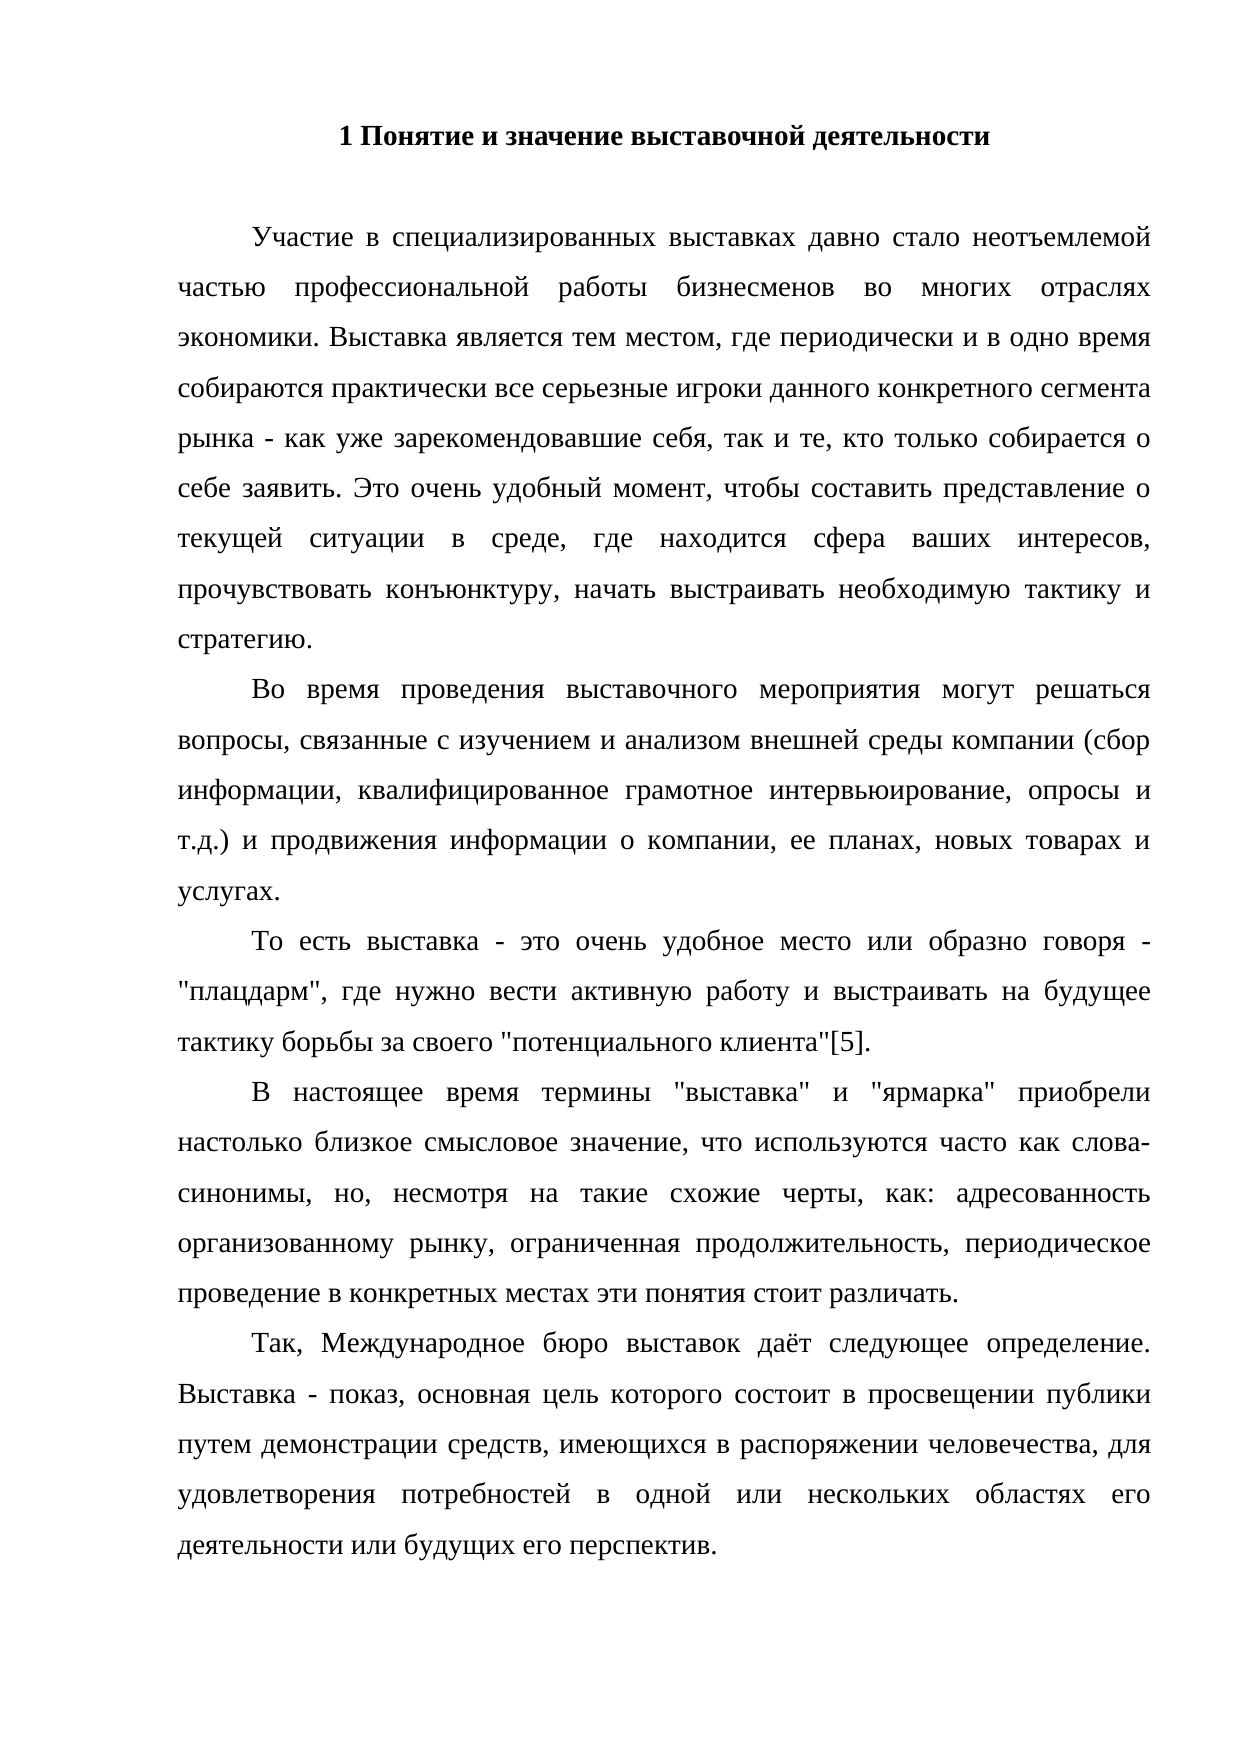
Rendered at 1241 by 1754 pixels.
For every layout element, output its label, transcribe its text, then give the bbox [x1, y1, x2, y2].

text Участие в специализированных выставках давно стало неотъемлемой частью профессиональной работы бизнесменов во многих отраслях экономики. Выставка является тем местом, где периодически и в одно время собираются практически все серьезные игроки данного конкретного сегмента рынка - как уже зарекомендовавшие себя, так и те, кто только собирается о себе заявить. Это очень удобный момент, чтобы составить представление о текущей ситуации в среде, где находится сфера ваших интересов, прочувствовать конъюнктуру, начать выстраивать необходимую тактику и стратегию. [177, 219, 1152, 655]
subtitle 1 Понятие и значение выставочной деятельности [177, 118, 1152, 152]
text То есть выставка - это очень удобное место или образно говоря - "плацдарм", где нужно вести активную работу и выстраивать на будущее тактику борьбы за своего "потенциального клиента"[5]. [177, 923, 1152, 1057]
text В настоящее время термины "выставка" и "ярмарка" приобрели настолько близкое смысловое значение, что используются часто как слова-синонимы, но, несмотря на такие схожие черты, как: адресованность организованному рынку, ограниченная продолжительность, периодическое проведение в конкретных местах эти понятия стоит различать. [177, 1074, 1152, 1309]
text Во время проведения выставочного мероприятия могут решаться вопросы, связанные с изучением и анализом внешней среды компании (сбор информации, квалифицированное грамотное интервьюирование, опросы и т.д.) и продвижения информации о компании, ее планах, новых товарах и услугах. [177, 672, 1152, 906]
text Так, Международное бюро выставок даёт следующее определение. Выставка - показ, основная цель которого состоит в просвещении публики путем демонстрации средств, имеющихся в распоряжении человечества, для удовлетворения потребностей в одной или нескольких областях его деятельности или будущих его перспектив. [177, 1326, 1152, 1560]
